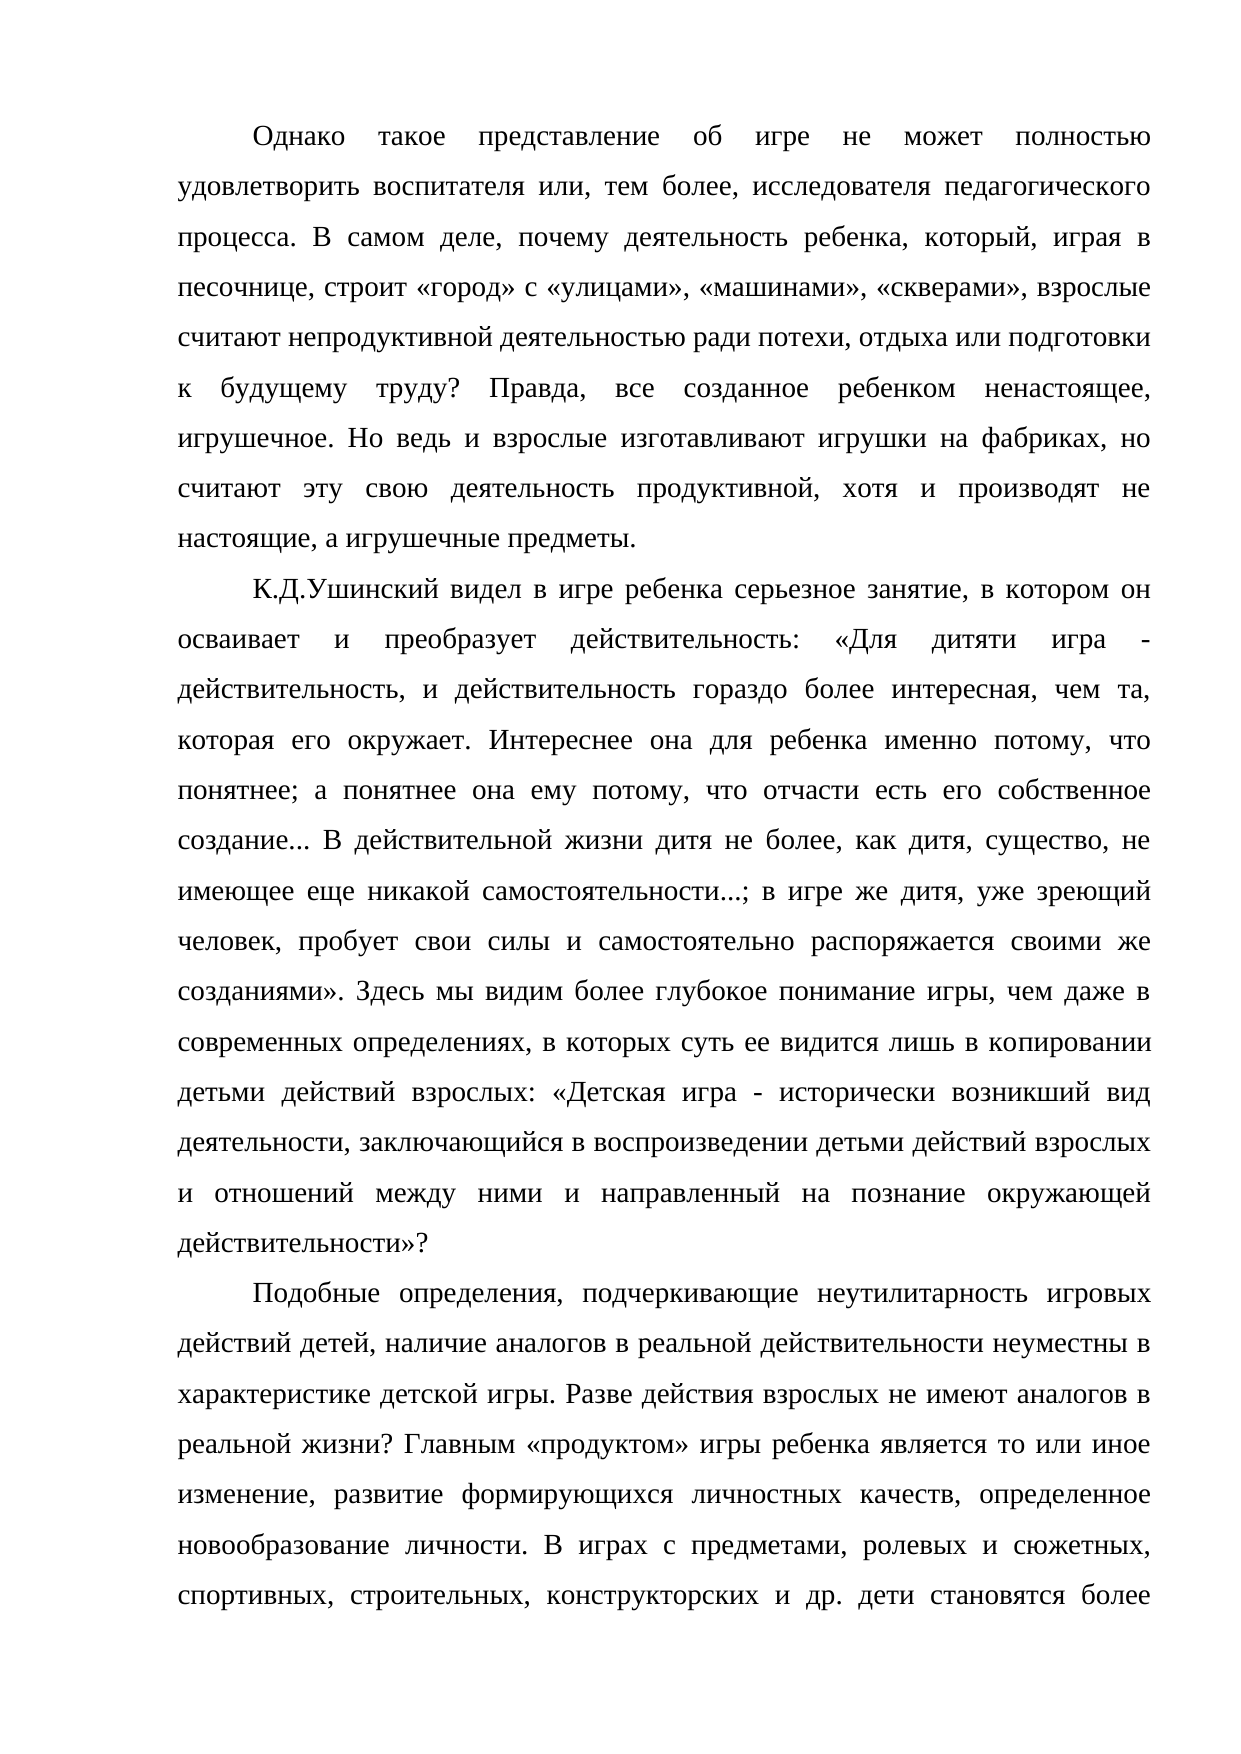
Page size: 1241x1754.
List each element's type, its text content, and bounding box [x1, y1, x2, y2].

text К.Д.Ушинский видел в игре ребенка серьезное занятие, в котором он осваивает и преобразует действительность: «Для дитяти игра - действительность, и действительность гораздо более интересная, чем та, которая его окружает. Интереснее она для ребенка именно потому, что понятнее; а понятнее она ему потому, что отчасти есть его собственное создание... В действительной жизни дитя не более, как дитя, существо, не имеющее еще никакой самостоятельности...; в игре же дитя, уже зреющий человек, пробует свои силы и самостоятельно распоряжается своими же созданиями». Здесь мы видим более глубокое понимание игры, чем даже в современных определениях, в которых суть ее видится лишь в копировании детьми действий взрослых: «Детская игра - исторически возникший вид деятельности, заключающийся в воспроизведении детьми действий взрослых и отношений между ними и направленный на познание окружающей действительности»? [177, 571, 1152, 1258]
text Однако такое представление об игре не может полностью удовлетворить воспитателя или, тем более, исследователя педагогического процесса. В самом деле, почему деятельность ребенка, который, играя в песочнице, строит «город» с «улицами», «машинами», «скверами», взрослые считают непродуктивной деятельностью ради потехи, отдыха или подготовки к будущему труду? Правда, все созданное ребенком ненастоящее, игрушечное. Но ведь и взрослые изготавливают игрушки на фабриках, но считают эту свою деятельность продуктивной, хотя и производят не настоящие, а игрушечные предметы. [177, 118, 1152, 554]
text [177, 1275, 1152, 1611]
